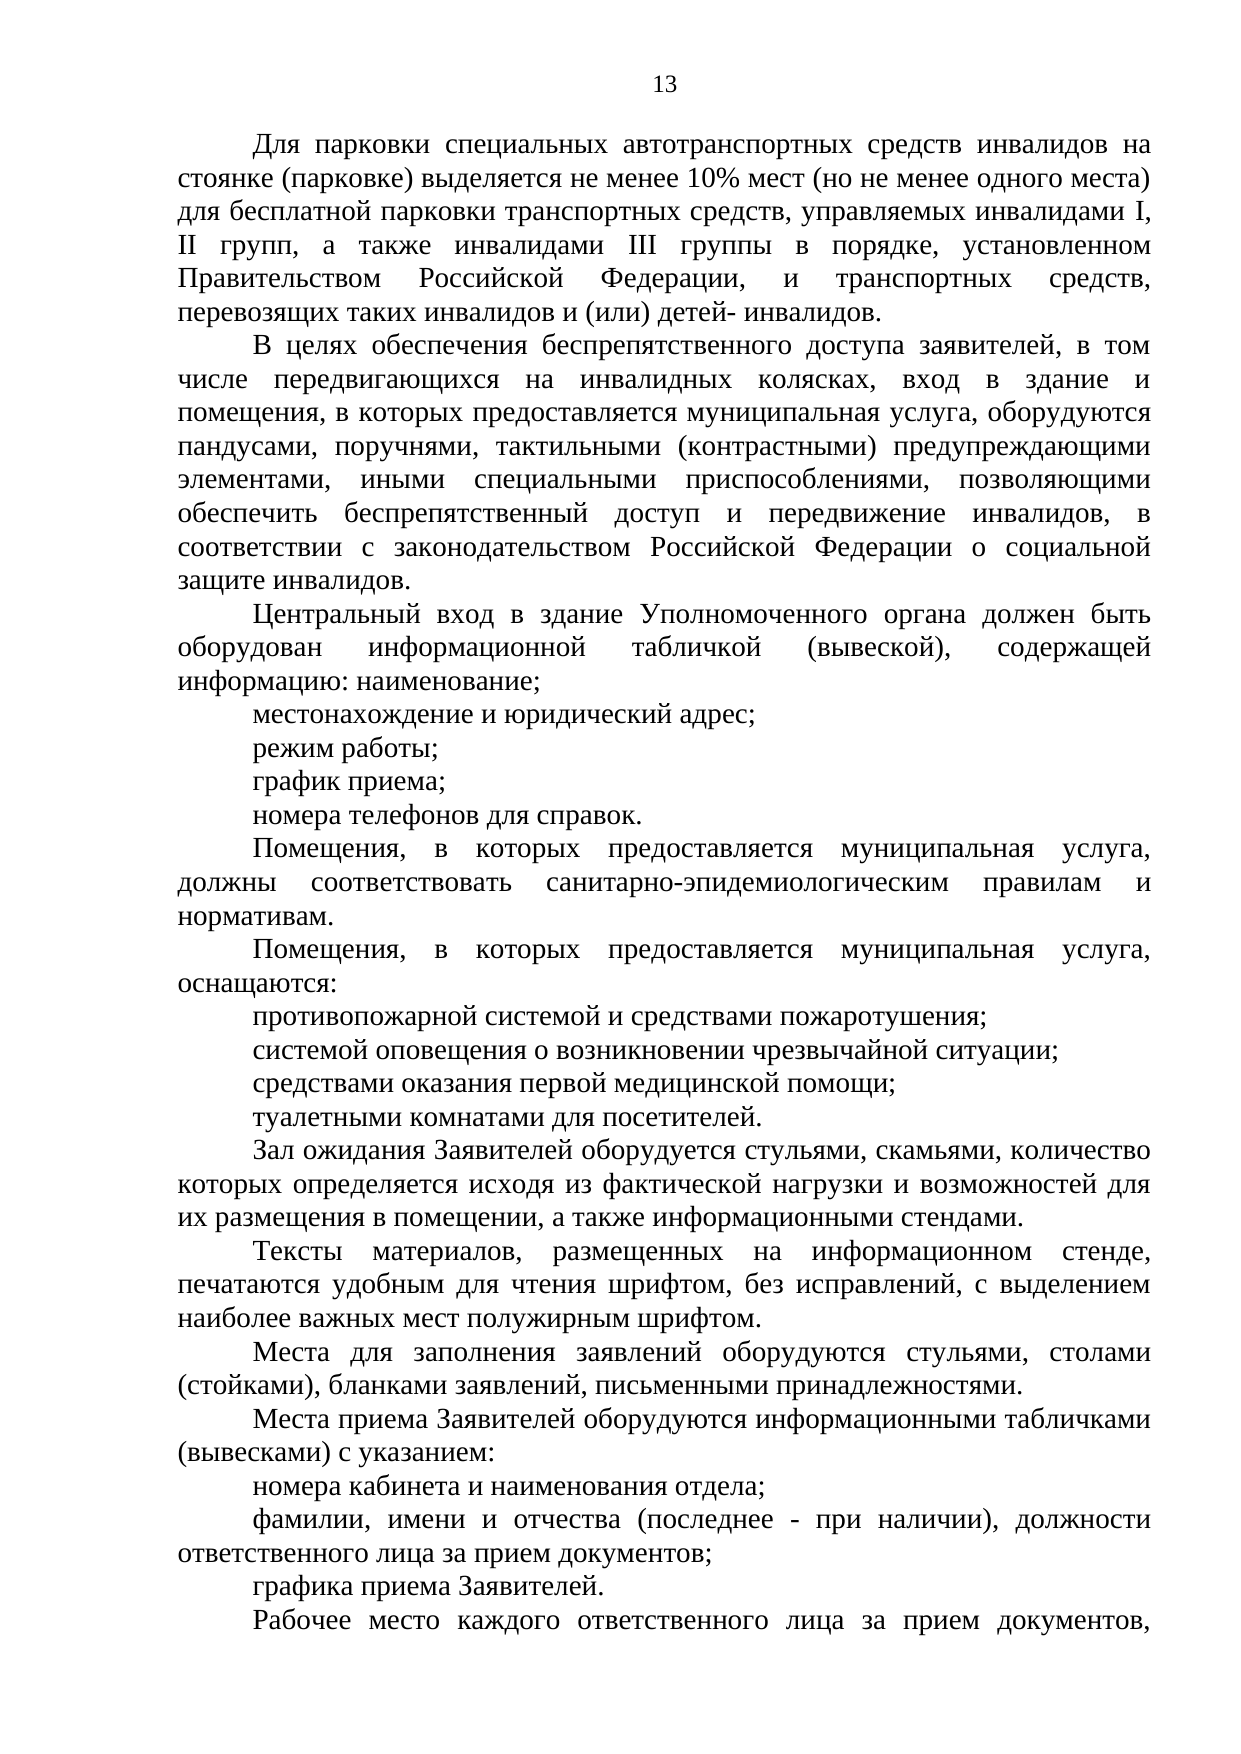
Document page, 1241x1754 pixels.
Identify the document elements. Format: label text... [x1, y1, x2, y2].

text Зал ожидания Заявителей оборудуется стульями, скамьями, количество которых определяется исходя из фактической нагрузки и возможностей для их размещения в помещении, а также информационными стендами. [177, 1132, 1152, 1233]
text средствами оказания первой медицинской помощи; [177, 1065, 1152, 1099]
text графика приема Заявителей. [177, 1568, 1152, 1602]
text Центральный вход в здание Уполномоченного органа должен быть оборудован информационной табличкой (вывеской), содержащей информацию: наименование; [177, 596, 1152, 696]
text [177, 1602, 1152, 1636]
text туалетными комнатами для посетителей. [177, 1099, 1152, 1132]
text Тексты материалов, размещенных на информационном стенде, печатаются удобным для чтения шрифтом, без исправлений, с выделением наиболее важных мест полужирным шрифтом. [177, 1233, 1152, 1334]
text Помещения, в которых предоставляется муниципальная услуга, должны соответствовать санитарно-эпидемиологическим правилам и нормативам. [177, 831, 1152, 931]
text Для парковки специальных автотранспортных средств инвалидов на стоянке (парковке) выделяется не менее 10% мест (но не менее одного места) для бесплатной парковки транспортных средств, управляемых инвалидами I, II групп, а также инвалидами III группы в порядке, установленном Правительством Российской Федерации, и транспортных средств, перевозящих таких инвалидов и (или) детей- инвалидов. [177, 126, 1152, 327]
text В целях обеспечения беспрепятственного доступа заявителей, в том числе передвигающихся на инвалидных колясках, вход в здание и помещения, в которых предоставляется муниципальная услуга, оборудуются пандусами, поручнями, тактильными (контрастными) предупреждающими элементами, иными специальными приспособлениями, позволяющими обеспечить беспрепятственный доступ и передвижение инвалидов, в соответствии с законодательством Российской Федерации о социальной защите инвалидов. [177, 327, 1152, 596]
text системой оповещения о возникновении чрезвычайной ситуации; [177, 1032, 1152, 1065]
text номера телефонов для справок. [177, 797, 1152, 831]
text режим работы; [177, 730, 1152, 763]
text местонахождение и юридический адрес; [177, 696, 1152, 730]
text номера кабинета и наименования отдела; [177, 1468, 1152, 1501]
text фамилии, имени и отчества (последнее - при наличии), должности ответственного лица за прием документов; [177, 1501, 1152, 1568]
text Помещения, в которых предоставляется муниципальная услуга, оснащаются: [177, 931, 1152, 998]
text противопожарной системой и средствами пожаротушения; [177, 998, 1152, 1032]
text Места для заполнения заявлений оборудуются стульями, столами (стойками), бланками заявлений, письменными принадлежностями. [177, 1334, 1152, 1401]
text график приема; [177, 763, 1152, 797]
text Места приема Заявителей оборудуются информационными табличками (вывесками) с указанием: [177, 1401, 1152, 1468]
